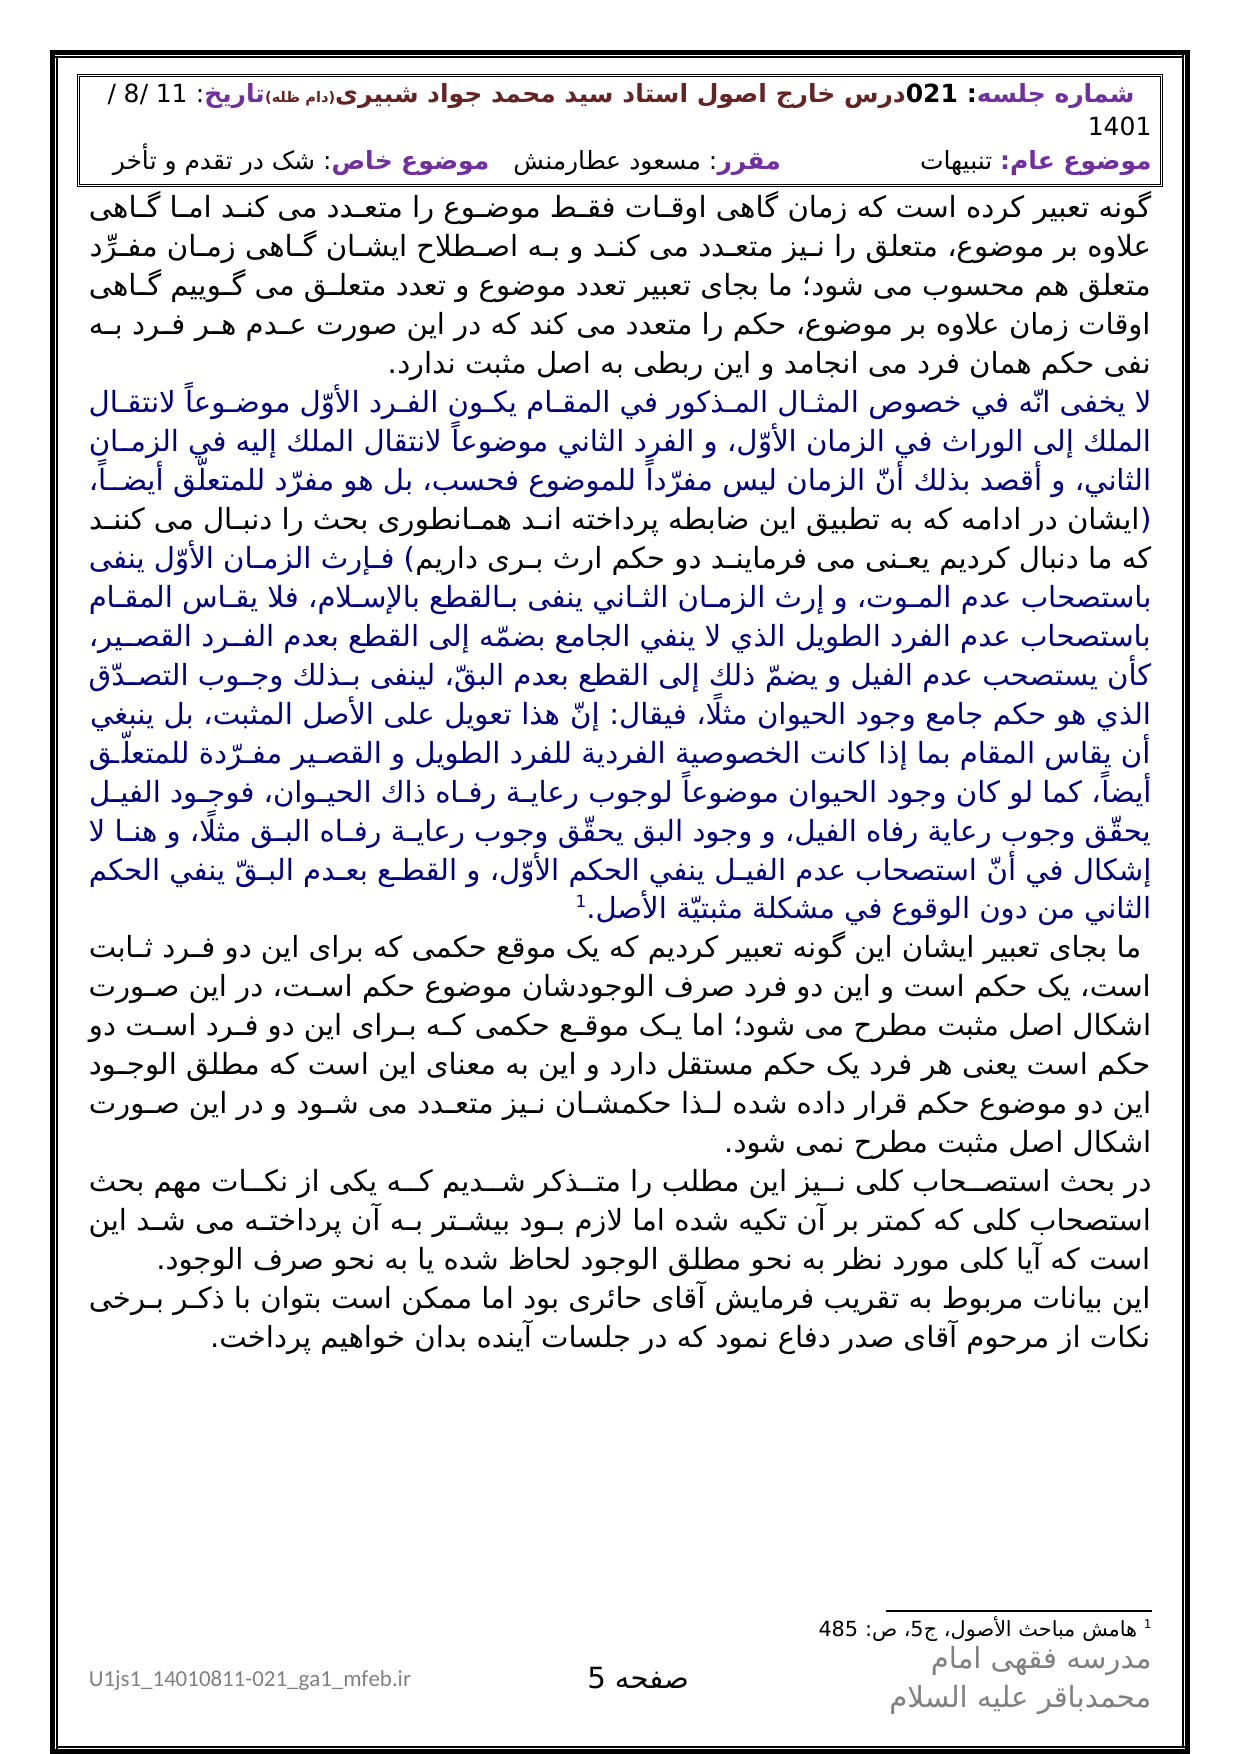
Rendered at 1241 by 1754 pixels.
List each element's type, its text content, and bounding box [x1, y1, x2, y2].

text ما بجای تعبیر ایشان این گونه تعبیر کردیم که یک موقع حکمی که برای این دو فرد ثابت است، یک حکم است و این دو فرد صرف الوجودشان موضوع حکم است، در این صورت اشکال اصل مثبت مطرح می شود؛ اما یک موقع حکمی که برای این دو فرد است دو حکم است یعنی هر فرد یک حکم مستقل دارد و این به معنای این است که مطلق الوجود این دو موضوع حکم قرار داده شده لذا حکمشان نیز متعدد می شود و در این صورت اشکال اصل مثبت مطرح نمی شود. [89, 931, 1152, 1159]
text در بحث استصحاب کلی نیز این مطلب را متذکر شدیم که یکی از نکات مهم بحث استصحاب کلی که کمتر بر آن تکیه شده اما لازم بود بیشتر به آن پرداخته می شد این است که آیا کلی مورد نظر به نحو مطلق الوجود لحاظ شده یا به نحو صرف الوجود. [89, 1164, 1152, 1276]
text لا يخفى انّه في خصوص المثال المذكور في المقام يكون الفرد الأوّل موضوعاً لانتقال الملك إلى الوراث في الزمان الأوّل، و الفرد الثاني موضوعاً لانتقال الملك إليه في الزمان الثاني، و أقصد بذلك أنّ الزمان ليس مفرّداً للموضوع فحسب، بل هو مفرّد للمتعلّق أيضاً، (ایشان در ادامه که به تطبیق این ضابطه پرداخته اند همانطوری بحث را دنبال می کنند که ما دنبال کردیم یعنی می فرمایند دو حکم ارث بری داریم) فإرث الزمان الأوّل ينفى باستصحاب عدم الموت، و إرث الزمان الثاني ينفى بالقطع بالإسلام، فلا يقاس المقام باستصحاب عدم الفرد الطويل الذي لا ينفي الجامع بضمّه إلى القطع بعدم الفرد القصير، كأن يستصحب عدم الفيل و يضمّ ذلك إلى القطع بعدم البقّ، لينفى بذلك وجوب التصدّق الذي هو حكم جامع وجود الحيوان مثلًا، فيقال: إنّ هذا تعويل على الأصل المثبت، بل ينبغي أن يقاس المقام بما إذا كانت الخصوصية الفردية للفرد الطويل و القصير مفرّدة للمتعلّق أيضاً، كما لو كان وجود الحيوان موضوعاً لوجوب رعاية رفاه ذاك الحيوان، فوجود الفيل يحقّق وجوب رعاية رفاه الفيل، و وجود البق يحقّق وجوب رعاية رفاه البق مثلًا، و هنا لا إشكال في أنّ استصحاب عدم الفيل ينفي الحكم الأوّل، و القطع بعدم البقّ ينفي الحكم الثاني من دون الوقوع في مشكلة مثبتيّة الأصل. [89, 385, 1152, 926]
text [89, 191, 1152, 380]
text این بیانات مربوط به تقریب فرمایش آقای حائری بود اما ممکن است بتوان با ذکر برخی نکات از مرحوم آقای صدر دفاع نمود که در جلسات آینده بدان خواهیم پرداخت. [89, 1281, 1152, 1354]
